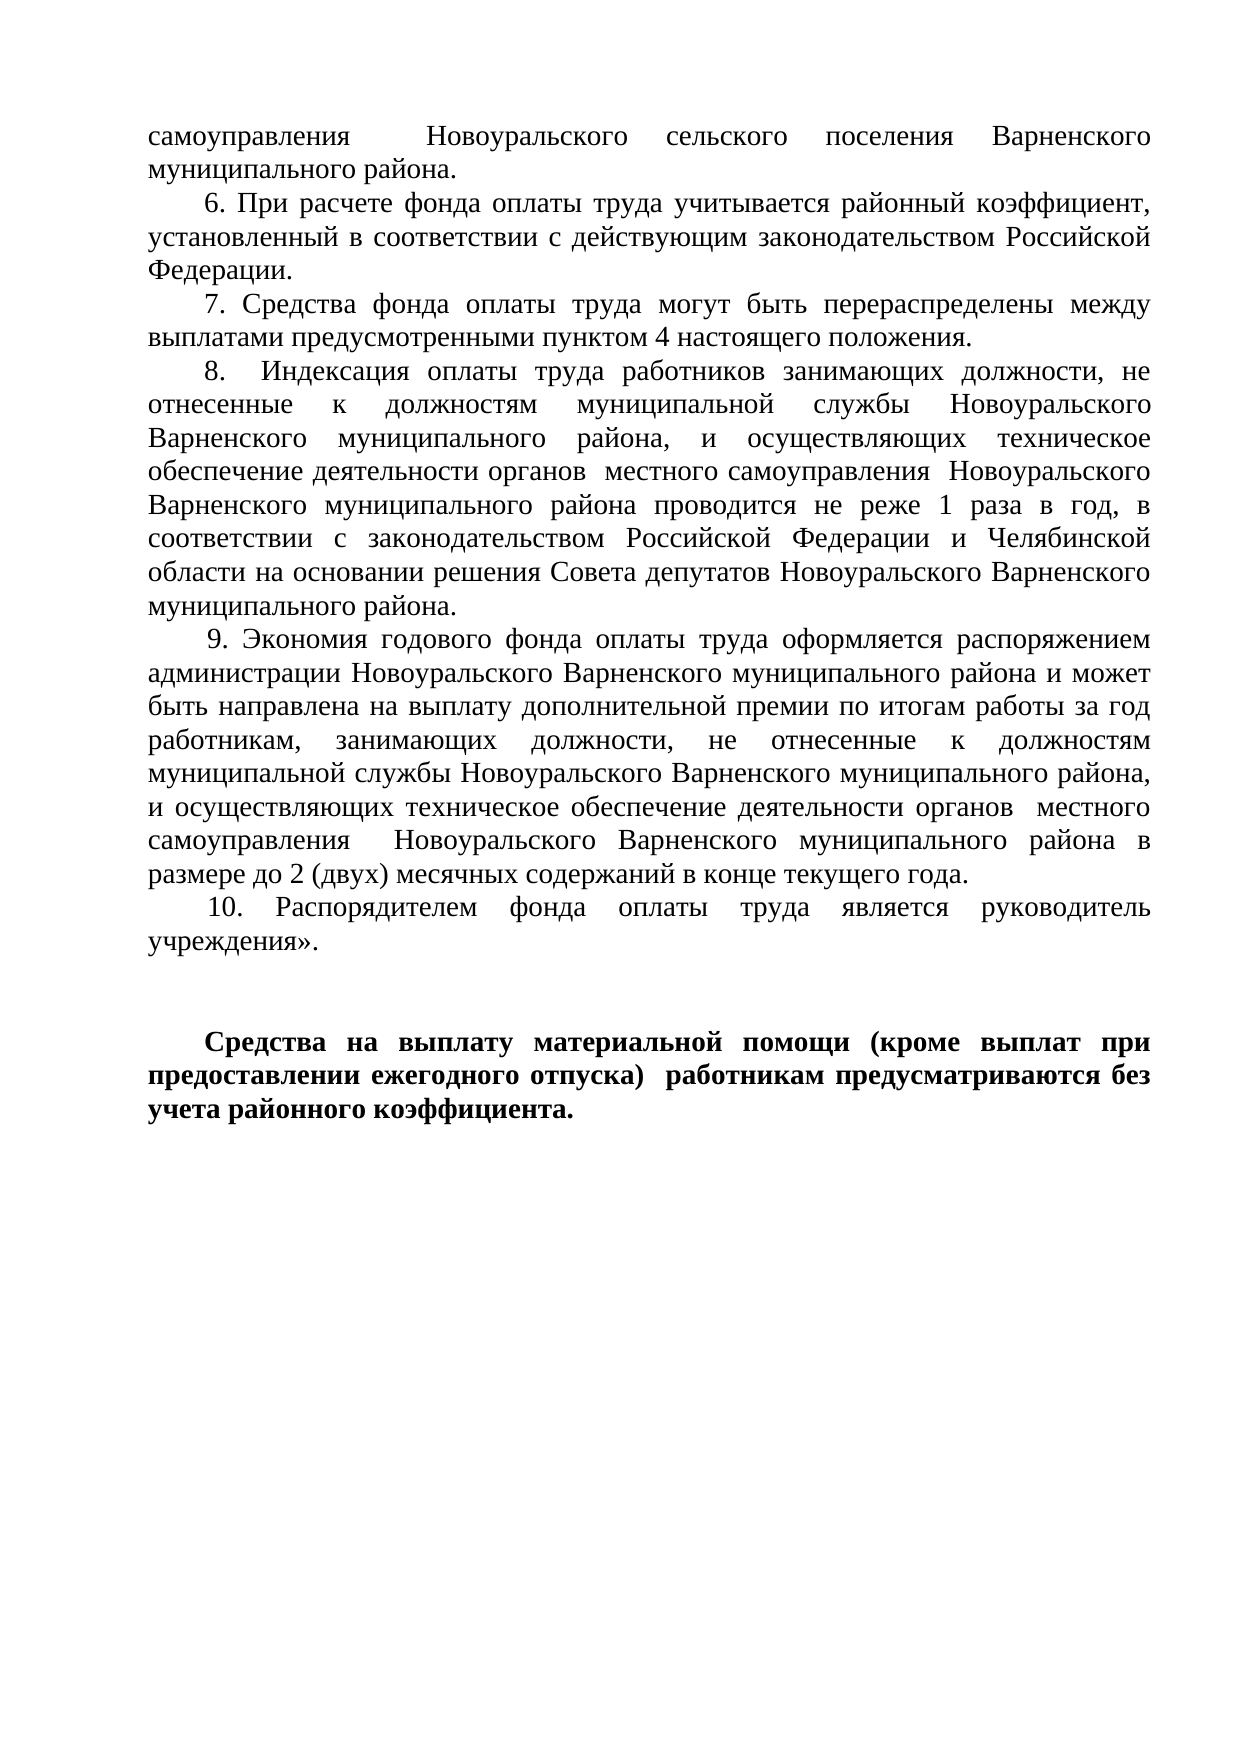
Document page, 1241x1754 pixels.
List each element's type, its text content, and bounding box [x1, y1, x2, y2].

text Средства на выплату материальной помощи (кроме выплат при предоставлении ежегодного отпуска) работникам предусматриваются без учета районного коэффициента. [148, 1024, 1152, 1124]
title 9. Экономия годового фонда оплаты труда оформляется распоряжением администрации Новоуральского Варненского муниципального района и может быть направлена на выплату дополнительной премии по итогам работы за год работникам, занимающих должности, не отнесенные к должностям муниципальной службы Новоуральского Варненского муниципального района, и осуществляющих техническое обеспечение деятельности органов местного самоуправления Новоуральского Варненского муниципального района в размере до 2 (двух) месячных содержаний в конце текущего года. [148, 621, 1152, 889]
title 10. Распорядителем фонда оплаты труда является руководитель учреждения». [148, 889, 1152, 957]
text 6. При расчете фонда оплаты труда учитывается районный коэффициент, установленный в соответствии с действующим законодательством Российской Федерации. [148, 185, 1152, 286]
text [148, 118, 1152, 185]
text 7. Средства фонда оплаты труда могут быть перераспределены между выплатами предусмотренными пунктом 4 настоящего положения. [148, 286, 1152, 353]
text 8. Индексация оплаты труда работников занимающих должности, не отнесенные к должностям муниципальной службы Новоуральского Варненского муниципального района, и осуществляющих техническое обеспечение деятельности органов местного самоуправления Новоуральского Варненского муниципального района проводится не реже 1 раза в год, в соответствии с законодательством Российской Федерации и Челябинской области на основании решения Совета депутатов Новоуральского Варненского муниципального района. [148, 353, 1152, 621]
